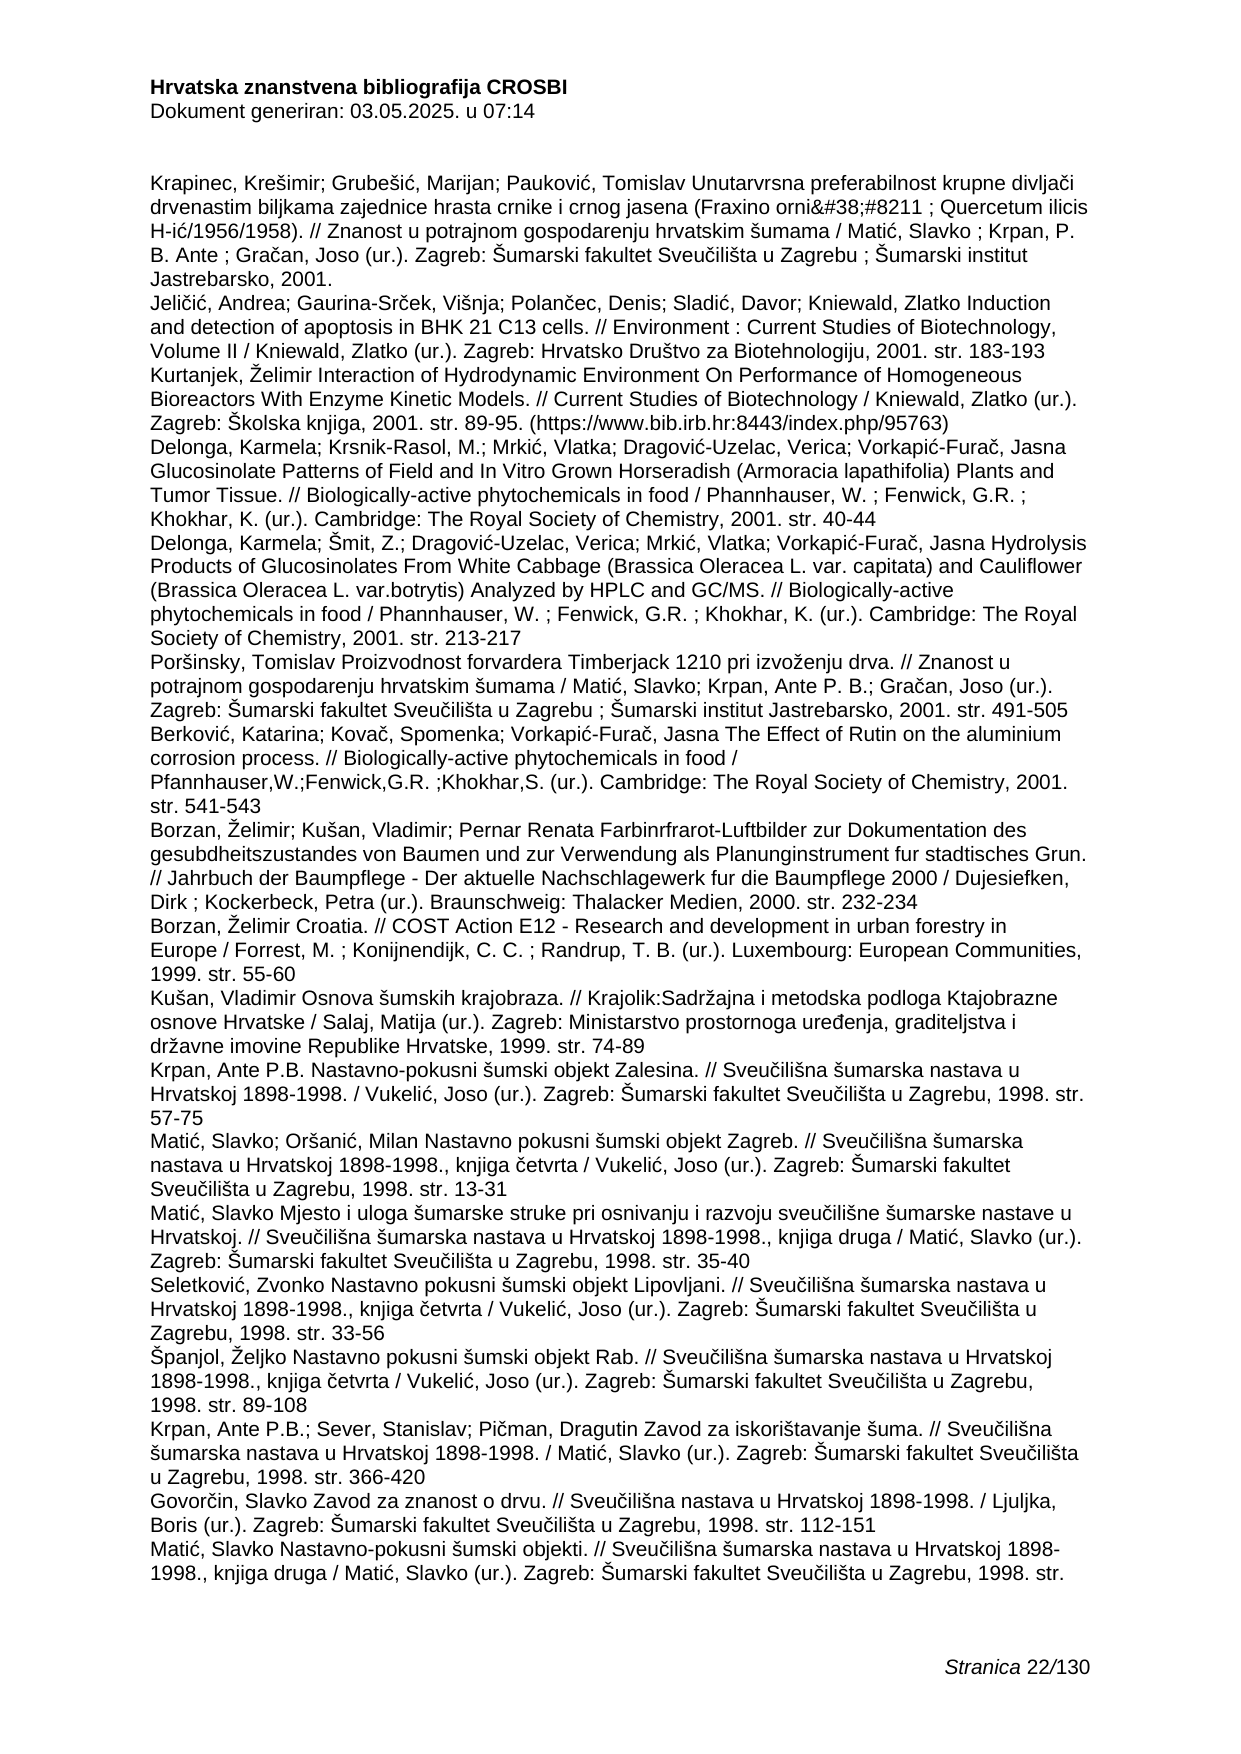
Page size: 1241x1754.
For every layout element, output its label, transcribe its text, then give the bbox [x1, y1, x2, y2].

text Matić, Slavko; Oršanić, Milan [150, 1129, 1090, 1201]
text Borzan, Želimir; Kušan, Vladimir; Pernar Renata [150, 818, 1090, 914]
text Delonga, Karmela; Krsnik-Rasol, M.; Mrkić, Vlatka; Dragović-Uzelac, Verica; Vorkapić-Furač, Jasna [150, 434, 1090, 530]
text Poršinsky, Tomislav [150, 650, 1090, 722]
text Krpan, Ante P.B. [150, 1057, 1090, 1129]
text Kušan, Vladimir [150, 986, 1090, 1057]
text Delonga, Karmela; Šmit, Z.; Dragović-Uzelac, Verica; Mrkić, Vlatka; Vorkapić-Furač, Jasna [150, 530, 1090, 650]
text Berković, Katarina; Kovač, Spomenka; Vorkapić-Furač, Jasna [150, 722, 1090, 818]
text Krapinec, Krešimir; Grubešić, Marijan; Pauković, Tomislav [150, 171, 1090, 291]
text Krpan, Ante P.B.; Sever, Stanislav; Pičman, Dragutin [150, 1417, 1090, 1489]
text Borzan, Želimir [150, 914, 1090, 986]
text Kurtanjek, Želimir [150, 363, 1090, 434]
text Matić, Slavko [150, 1201, 1090, 1273]
text Seletković, Zvonko [150, 1273, 1090, 1345]
text Matić, Slavko [150, 1537, 1090, 1584]
text Jeličić, Andrea; Gaurina-Srček, Višnja; Polančec, Denis; Sladić, Davor; Kniewald, Zlatko [150, 291, 1090, 363]
text Španjol, Željko [150, 1345, 1090, 1417]
text Govorčin, Slavko [150, 1489, 1090, 1537]
